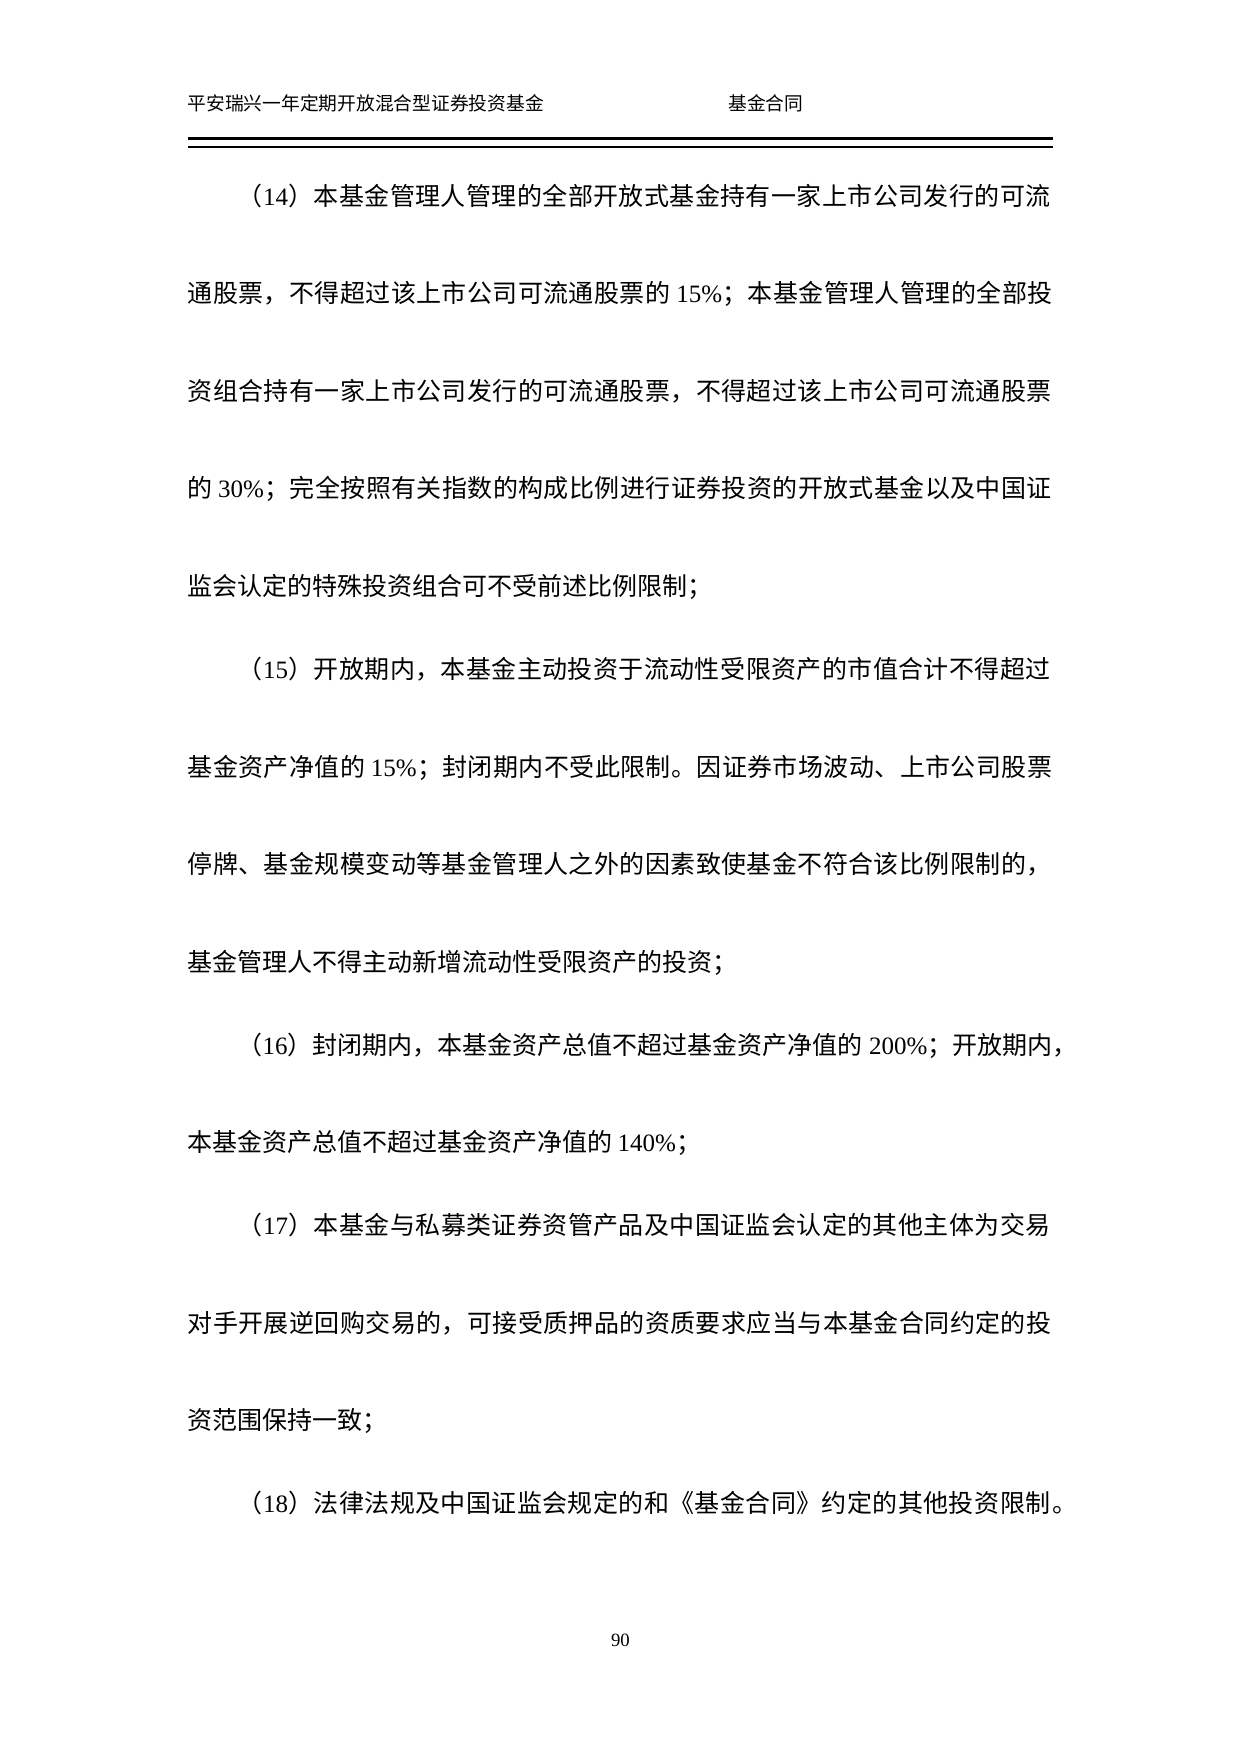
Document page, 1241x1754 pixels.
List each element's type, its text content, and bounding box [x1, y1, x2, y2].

text （16）封闭期内，本基金资产总值不超过基金资产净值的200%；开放期内，本基金资产总值不超过基金资产净值的140%； [187, 1011, 1053, 1173]
text （15）开放期内，本基金主动投资于流动性受限资产的市值合计不得超过基金资产净值的15%；封闭期内不受此限制。因证券市场波动、上市公司股票停牌、基金规模变动等基金管理人之外的因素致使基金不符合该比例限制的，基金管理人不得主动新增流动性受限资产的投资； [187, 635, 1053, 993]
text （17）本基金与私募类证券资管产品及中国证监会认定的其他主体为交易对手开展逆回购交易的，可接受质押品的资质要求应当与本基金合同约定的投资范围保持一致； [187, 1191, 1053, 1451]
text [187, 1469, 1053, 1534]
text （14）本基金管理人管理的全部开放式基金持有一家上市公司发行的可流通股票，不得超过该上市公司可流通股票的15%；本基金管理人管理的全部投资组合持有一家上市公司发行的可流通股票，不得超过该上市公司可流通股票的30%；完全按照有关指数的构成比例进行证券投资的开放式基金以及中国证监会认定的特殊投资组合可不受前述比例限制； [187, 162, 1053, 617]
